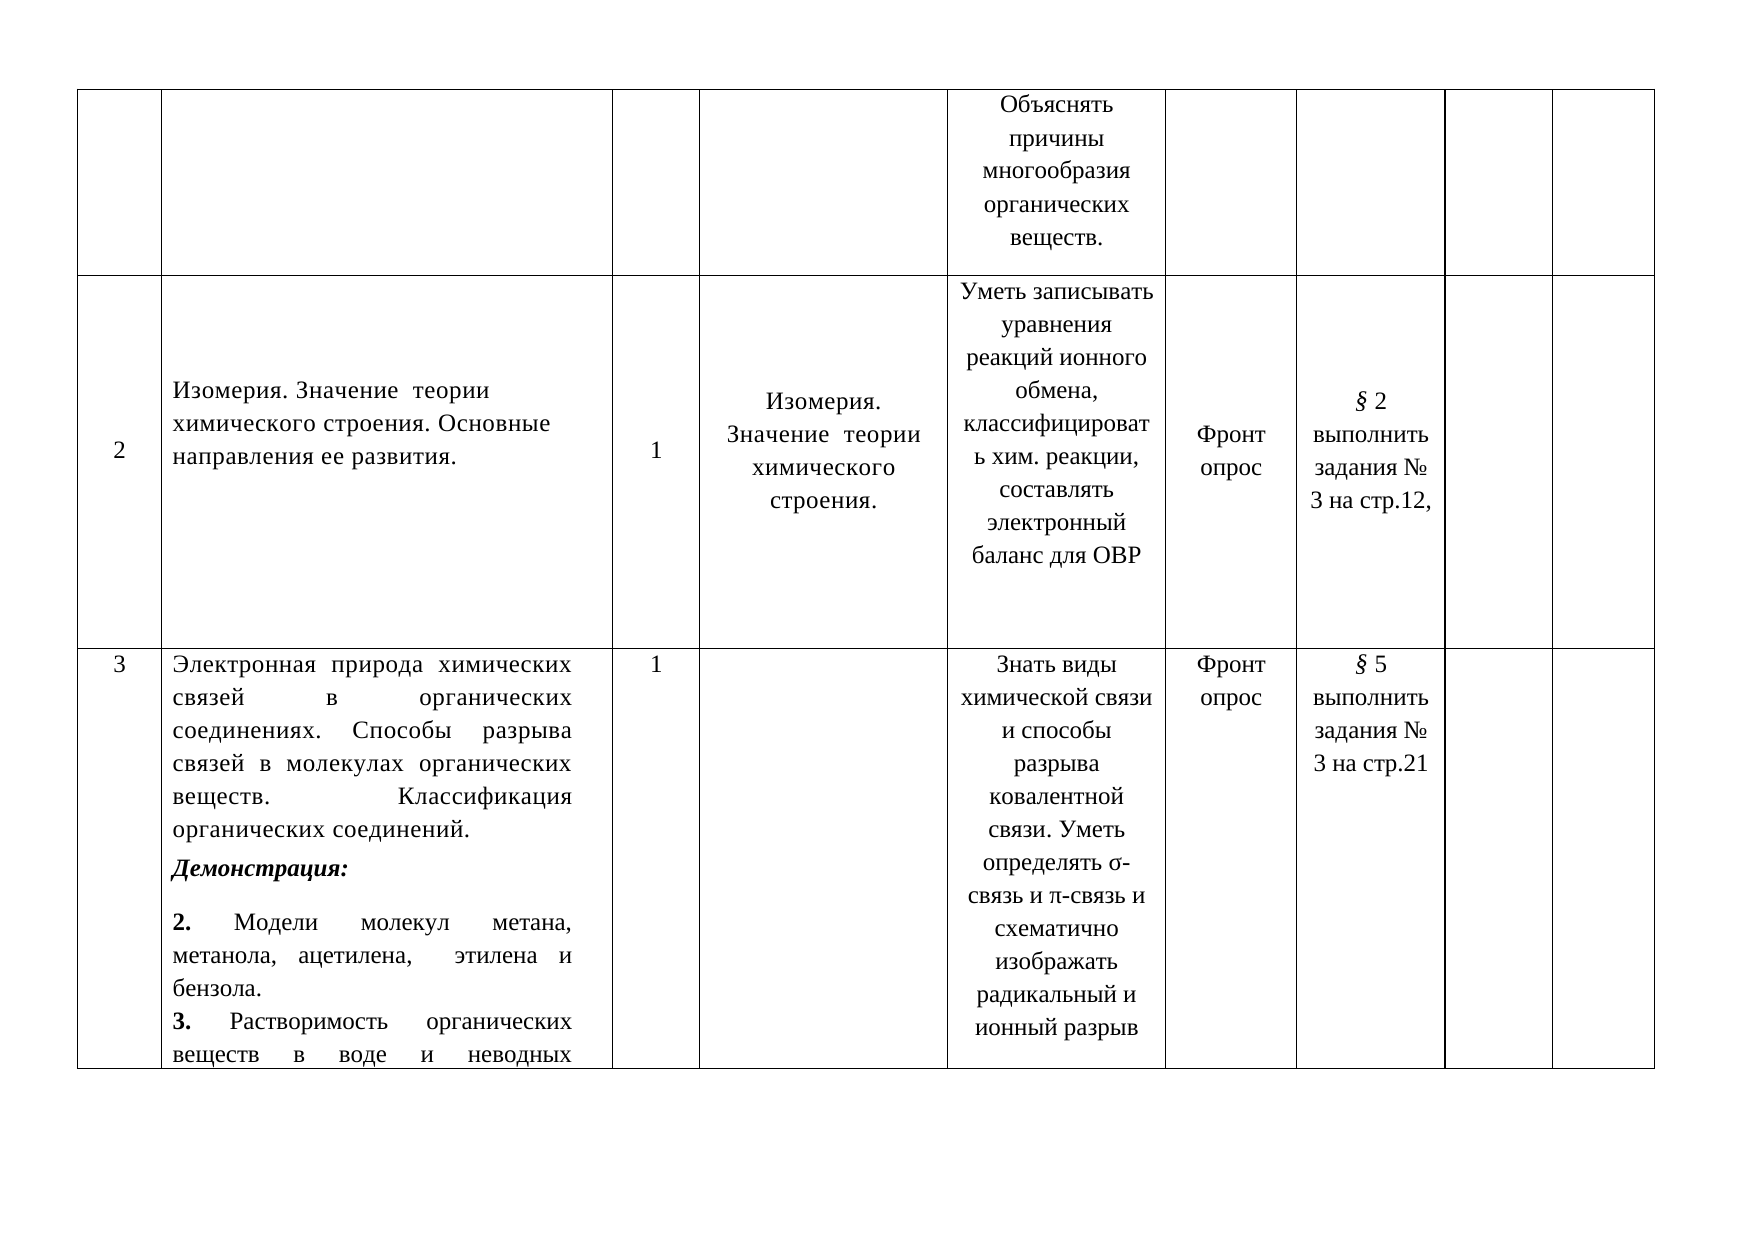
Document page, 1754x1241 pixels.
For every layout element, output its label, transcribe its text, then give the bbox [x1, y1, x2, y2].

table_cell [1446, 90, 1552, 275]
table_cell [1297, 90, 1444, 275]
table_cell [584, 276, 612, 648]
table_cell [584, 649, 612, 1068]
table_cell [162, 90, 583, 275]
table_cell Изомерия. Значение теории химического строения. Основные направления ее развития. [162, 276, 583, 648]
table_cell Фронт опрос [1166, 276, 1296, 648]
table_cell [948, 649, 1165, 1068]
table_cell 1 [613, 90, 699, 275]
table_cell [584, 90, 612, 275]
table_cell [1553, 649, 1654, 1068]
table_cell [1446, 276, 1552, 648]
table_cell Изомерия. Значение теории химического строения. [700, 276, 947, 648]
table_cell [1297, 649, 1444, 1068]
table_cell [1166, 90, 1296, 275]
table_cell [1446, 649, 1552, 1068]
table_cell 3 [78, 649, 161, 1068]
table_cell 2 выполнить задания № 3 на стр.12, [1297, 276, 1444, 648]
table_cell 1 [78, 90, 161, 275]
table_cell Уметь записывать уравнения реакций ионного обмена, классифицировать хим. реакции, составлять электронный баланс для ОВР [948, 276, 1165, 648]
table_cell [162, 649, 583, 1068]
table_cell [1553, 90, 1654, 275]
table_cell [700, 90, 947, 275]
table_cell Фронт опрос [1166, 649, 1296, 1068]
table_cell 2 [78, 276, 161, 648]
table_cell [1553, 276, 1654, 648]
table_cell [700, 649, 947, 1068]
table_cell 1 [613, 276, 699, 648]
table_cell 1 [613, 649, 699, 1068]
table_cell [948, 90, 1165, 275]
